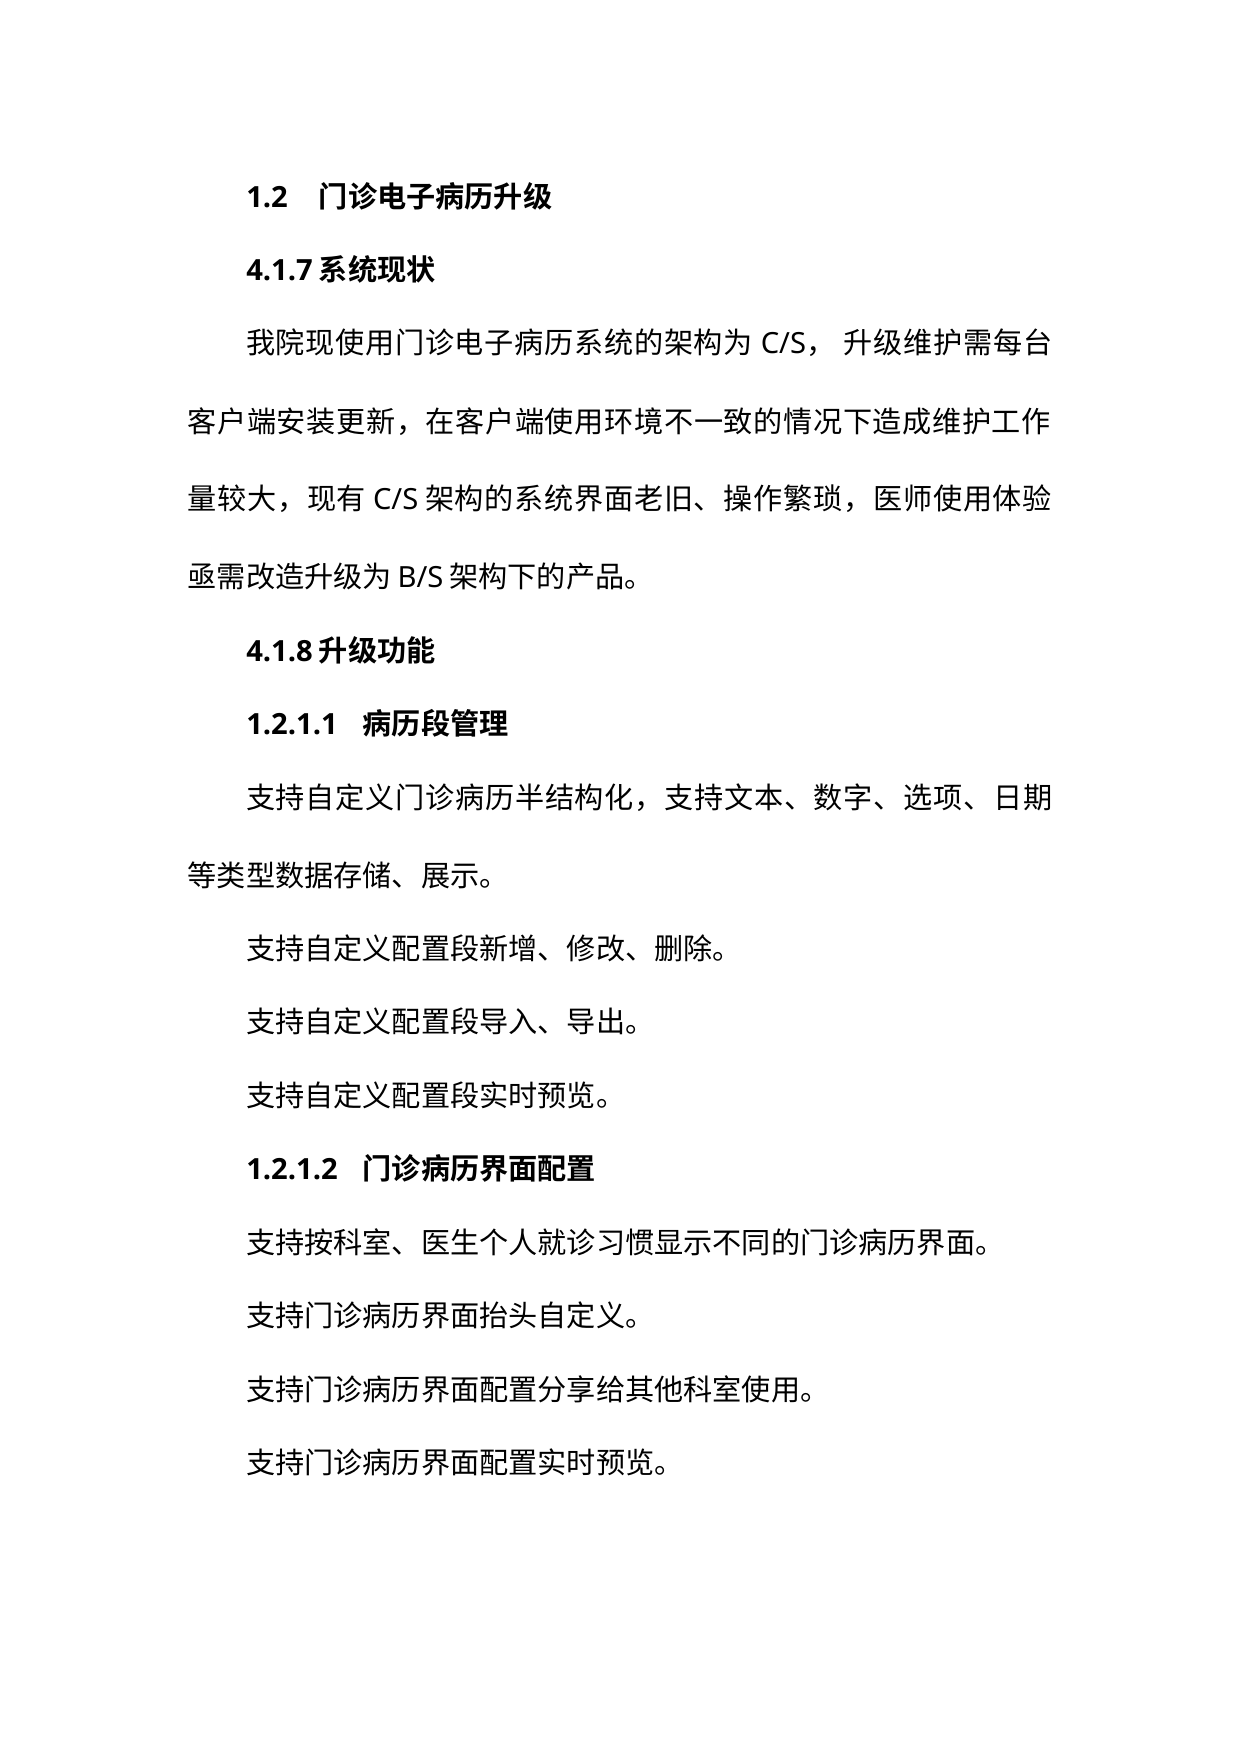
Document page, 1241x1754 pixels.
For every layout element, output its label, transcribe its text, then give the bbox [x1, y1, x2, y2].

list 系统现状 [187, 235, 1053, 300]
text 支持自定义配置段新增、修改、删除。 [187, 914, 1053, 979]
list 病历段管理 [187, 689, 1053, 754]
text 支持门诊病历界面抬头自定义。 [187, 1281, 1053, 1346]
list 升级功能 [187, 616, 1053, 681]
list 门诊病历界面配置 [187, 1134, 1053, 1199]
text 支持自定义配置段实时预览。 [187, 1061, 1053, 1126]
text 支持门诊病历界面配置分享给其他科室使用。 [187, 1355, 1053, 1420]
text 我院现使用门诊电子病历系统的架构为C/S， 升级维护需每台客户端安装更新，在客户端使用环境不一致的情况下造成维护工作量较大，现有C/S架构的系统界面老旧、操作繁琐，医师使用体验亟需改造升级为B/S架构下的产品。 [187, 309, 1053, 608]
list 门诊电子病历升级 [187, 162, 1053, 227]
text 支持自定义配置段导入、导出。 [187, 988, 1053, 1053]
text 支持按科室、医生个人就诊习惯显示不同的门诊病历界面。 [187, 1208, 1053, 1273]
text 支持门诊病历界面配置实时预览。 [187, 1428, 1053, 1493]
text 支持自定义门诊病历半结构化，支持文本、数字、选项、日期等类型数据存储、展示。 [187, 763, 1053, 906]
